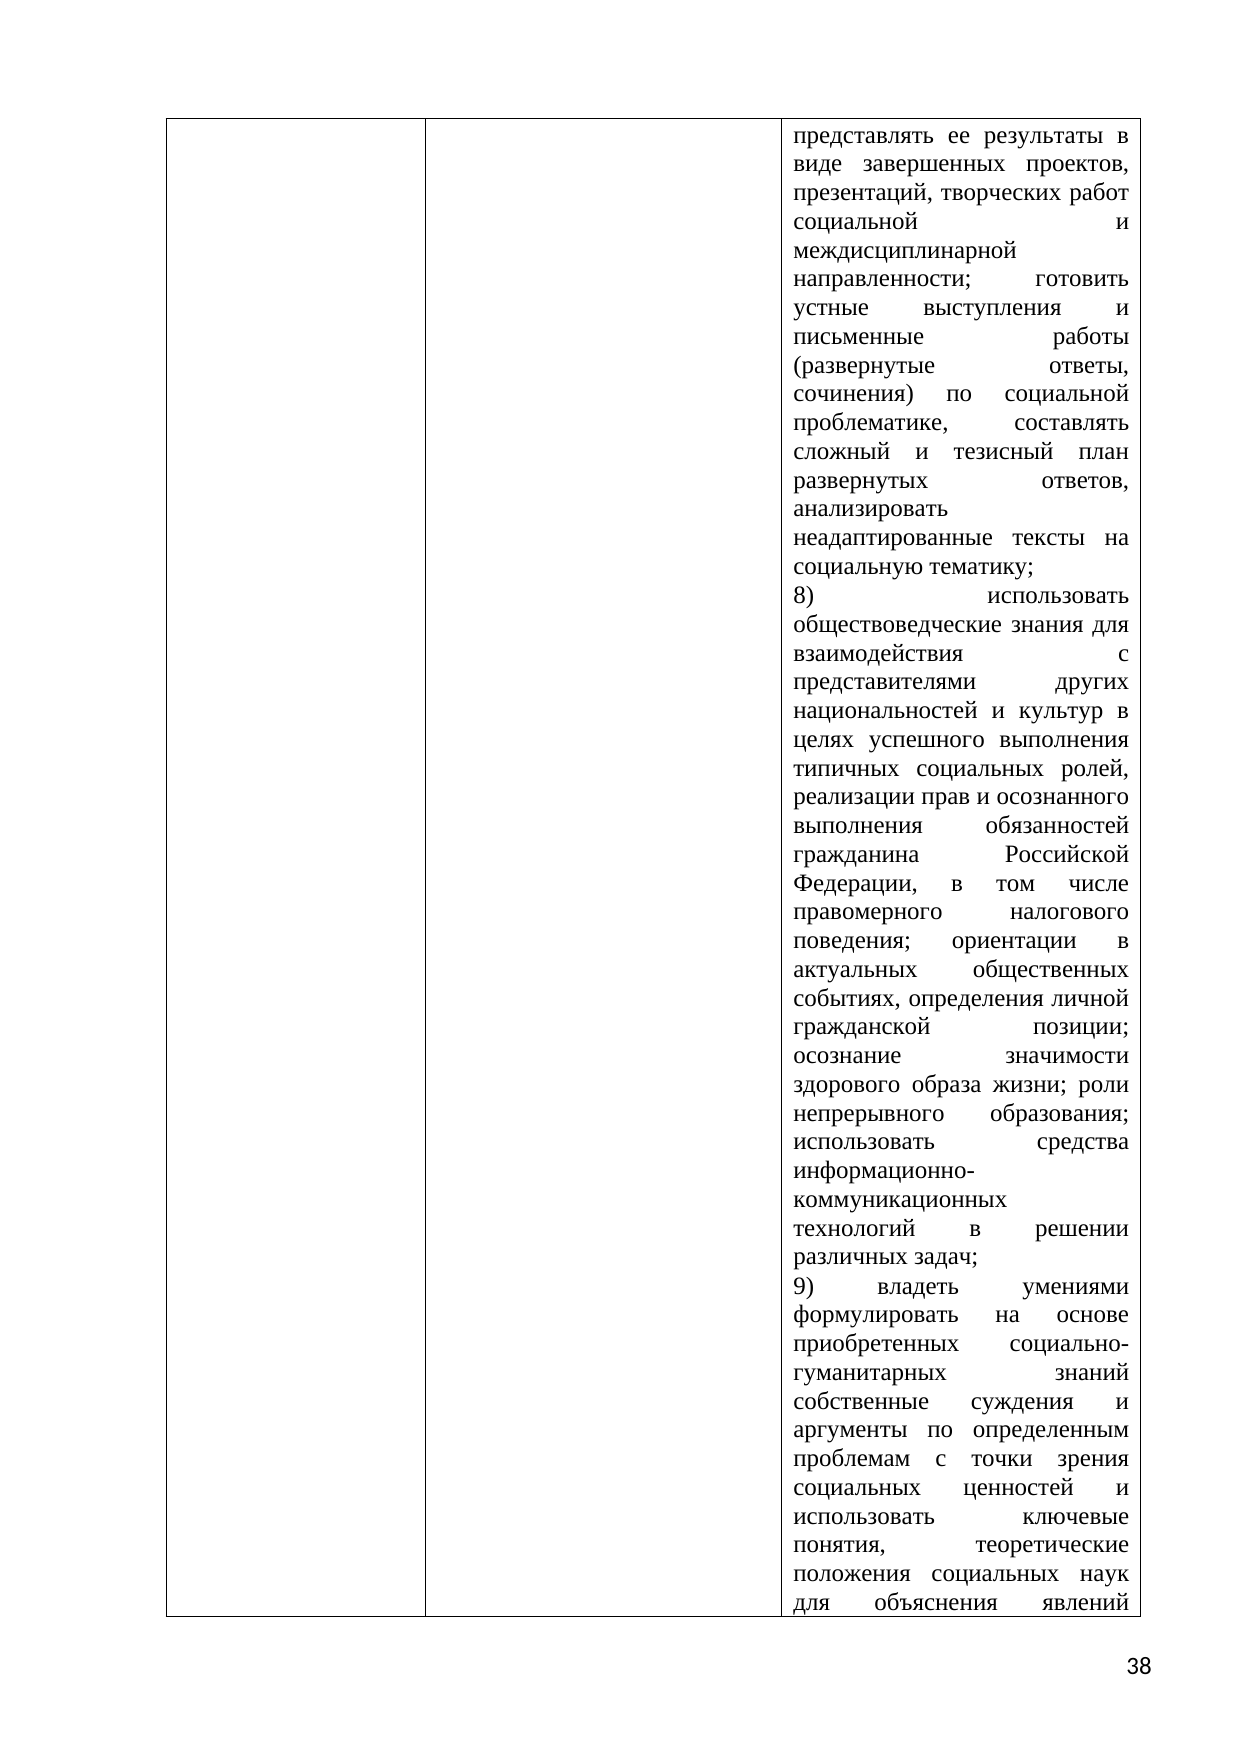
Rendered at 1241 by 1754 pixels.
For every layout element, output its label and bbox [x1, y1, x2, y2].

table_cell [782, 119, 1140, 1616]
table_cell [167, 119, 425, 1616]
table_cell [426, 119, 781, 1616]
